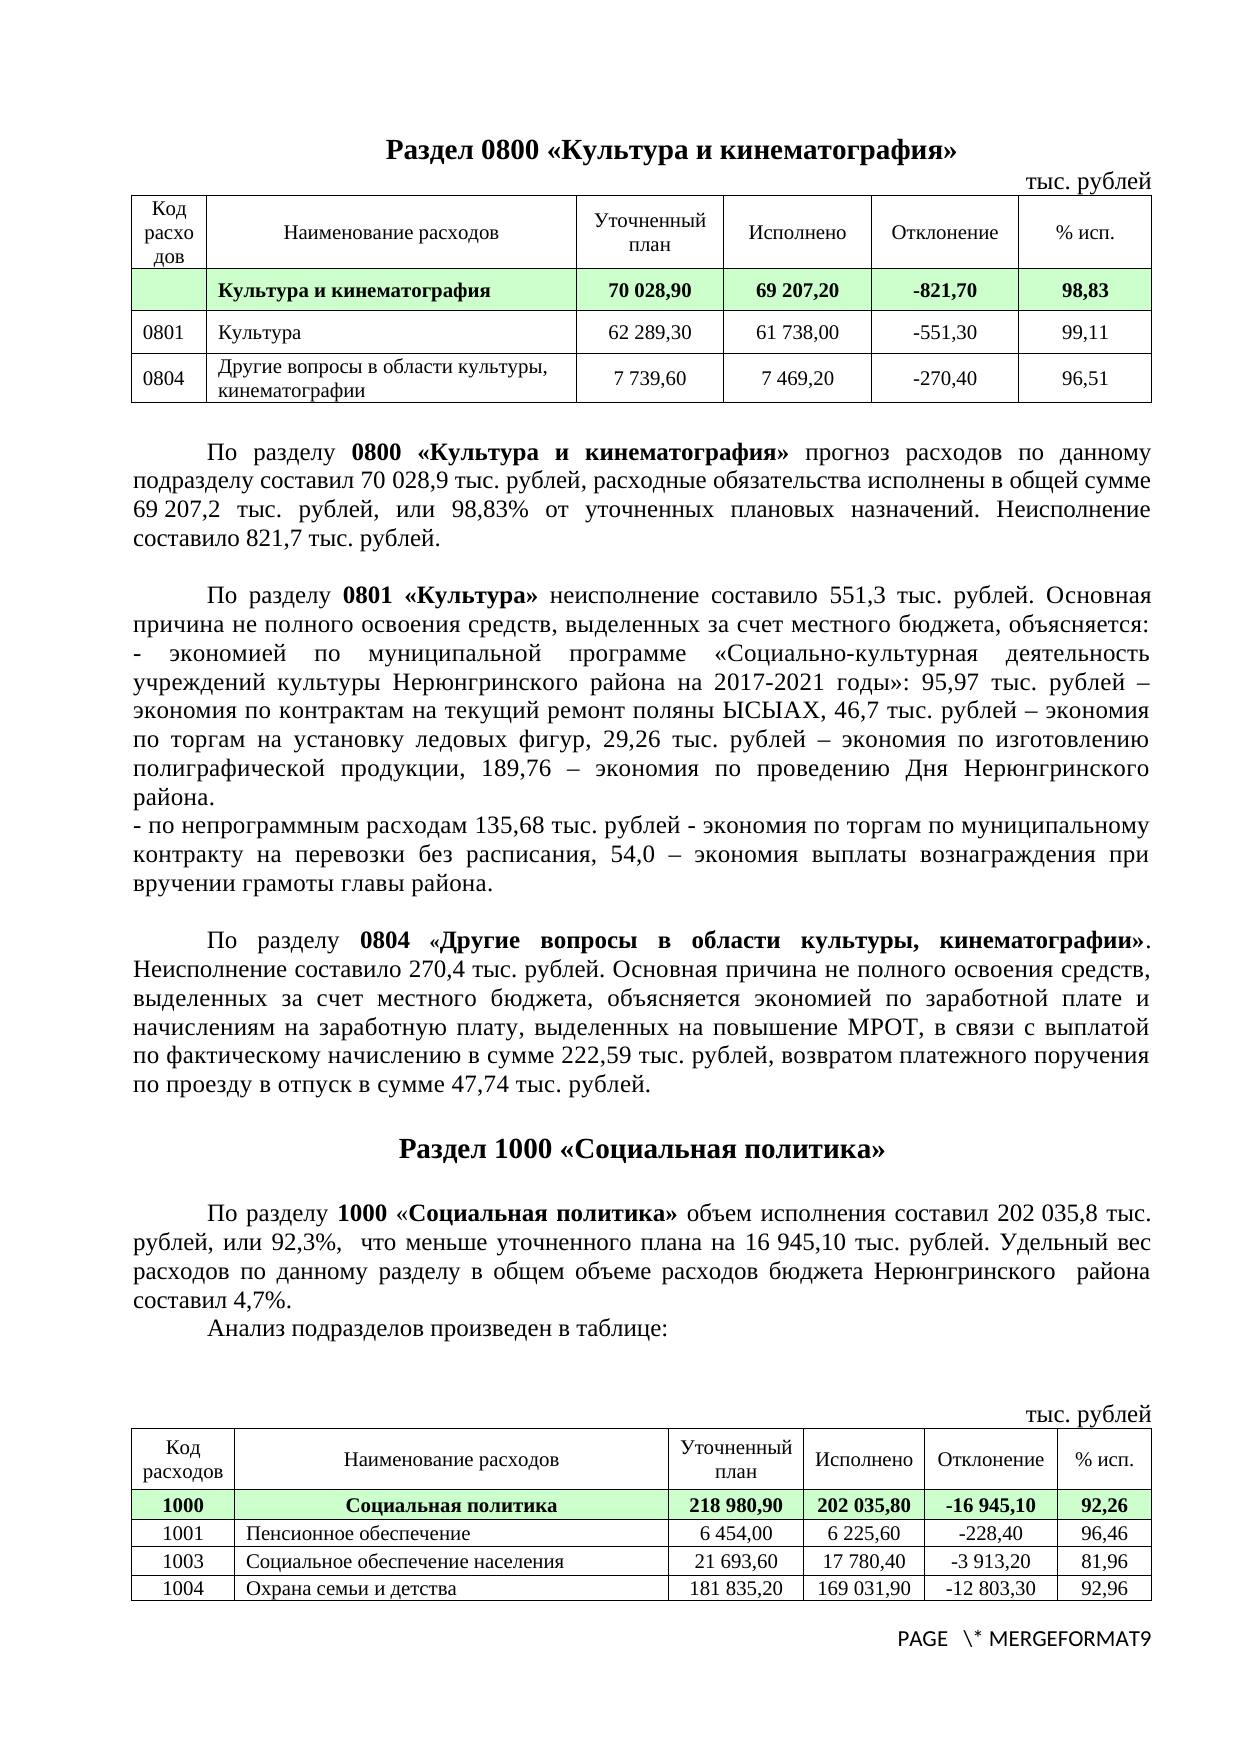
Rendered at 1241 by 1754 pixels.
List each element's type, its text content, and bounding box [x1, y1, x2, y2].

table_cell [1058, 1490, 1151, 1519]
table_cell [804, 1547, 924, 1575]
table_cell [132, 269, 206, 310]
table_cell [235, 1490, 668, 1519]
text По разделу 0800 «Культура и кинематография» прогноз расходов по данному подразделу составил 70 028,9 тыс. рублей, расходные обязательства исполнены в общей сумме 69 207,2 тыс. рублей, или 98,83% от уточненных плановых назначений. Неисполнение составило 821,7 тыс. рублей. [133, 437, 1152, 552]
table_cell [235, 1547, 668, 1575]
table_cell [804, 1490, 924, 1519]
text По разделу 0804 «Другие вопросы в области культуры, кинематографии». Неисполнение составило 270,4 тыс. рублей. Основная причина не полного освоения средств, выделенных за счет местного бюджета, объясняется экономией по заработной плате и начислениям на заработную плату, выделенных на повышение МРОТ, в связи с выплатой по фактическому начислению в сумме 222,59 тыс. рублей, возвратом платежного поручения по проезду в отпуск в сумме 47,74 тыс. рублей. [133, 925, 1152, 1098]
text тыс. рублей [133, 166, 1152, 194]
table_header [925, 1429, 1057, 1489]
text По разделу 1000 «Социальная политика» объем исполнения составил 202 035,8 тыс. рублей, или 92,3%, что меньше уточненного плана на 16 945,10 тыс. рублей. Удельный вес расходов по данному разделу в общем объеме расходов бюджета Нерюнгринского района составил 4,7%. [133, 1198, 1152, 1313]
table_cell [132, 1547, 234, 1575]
text Раздел 0800 «Культура и кинематография» [133, 132, 1152, 166]
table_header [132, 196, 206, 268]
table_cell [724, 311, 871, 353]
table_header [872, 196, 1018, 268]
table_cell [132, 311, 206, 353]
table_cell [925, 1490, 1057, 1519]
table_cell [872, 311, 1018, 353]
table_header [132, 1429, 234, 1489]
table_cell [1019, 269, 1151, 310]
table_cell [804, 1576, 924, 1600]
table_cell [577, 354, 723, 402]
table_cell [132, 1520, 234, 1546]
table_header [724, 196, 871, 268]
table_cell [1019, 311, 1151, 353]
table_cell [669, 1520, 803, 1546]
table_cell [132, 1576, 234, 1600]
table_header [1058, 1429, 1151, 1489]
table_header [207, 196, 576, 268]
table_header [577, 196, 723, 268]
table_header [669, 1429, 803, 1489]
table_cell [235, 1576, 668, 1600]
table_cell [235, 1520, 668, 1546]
text По разделу 0801 «Культура» неисполнение составило 551,3 тыс. рублей. Основная причина не полного освоения средств, выделенных за счет местного бюджета, объясняется: - экономией по муниципальной программе «Социально-культурная деятельность учреждений культуры Нерюнгринского района на 2017-2021 годы»: 95,97 тыс. рублей – экономия по контрактам на текущий ремонт поляны ЫСЫАХ, 46,7 тыс. рублей – экономия по торгам на установку ледовых фигур, 29,26 тыс. рублей – экономия по изготовлению полиграфической продукции, 189,76 – экономия по проведению Дня Нерюнгринского района. [133, 580, 1152, 810]
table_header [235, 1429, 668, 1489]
text Раздел 1000 «Социальная политика» [133, 1131, 1152, 1165]
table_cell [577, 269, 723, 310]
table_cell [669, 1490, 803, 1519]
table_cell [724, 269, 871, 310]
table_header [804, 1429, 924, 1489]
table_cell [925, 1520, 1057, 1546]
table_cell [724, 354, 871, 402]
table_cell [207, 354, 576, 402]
text Анализ подразделов произведен в таблице: [133, 1313, 1152, 1342]
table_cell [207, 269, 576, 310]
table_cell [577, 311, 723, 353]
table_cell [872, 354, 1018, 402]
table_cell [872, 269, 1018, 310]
text тыс. рублей [133, 1371, 1152, 1428]
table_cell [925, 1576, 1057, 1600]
text - по непрограммным расходам 135,68 тыс. рублей - экономия по торгам по муниципальному контракту на перевозки без расписания, 54,0 – экономия выплаты вознаграждения при вручении грамоты главы района. [133, 810, 1152, 897]
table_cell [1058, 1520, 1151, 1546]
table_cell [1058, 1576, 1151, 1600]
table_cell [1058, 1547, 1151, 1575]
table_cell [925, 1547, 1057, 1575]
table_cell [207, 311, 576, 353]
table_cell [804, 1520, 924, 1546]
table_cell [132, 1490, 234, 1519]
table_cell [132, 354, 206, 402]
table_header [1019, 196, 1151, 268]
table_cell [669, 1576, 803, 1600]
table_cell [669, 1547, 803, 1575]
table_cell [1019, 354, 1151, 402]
